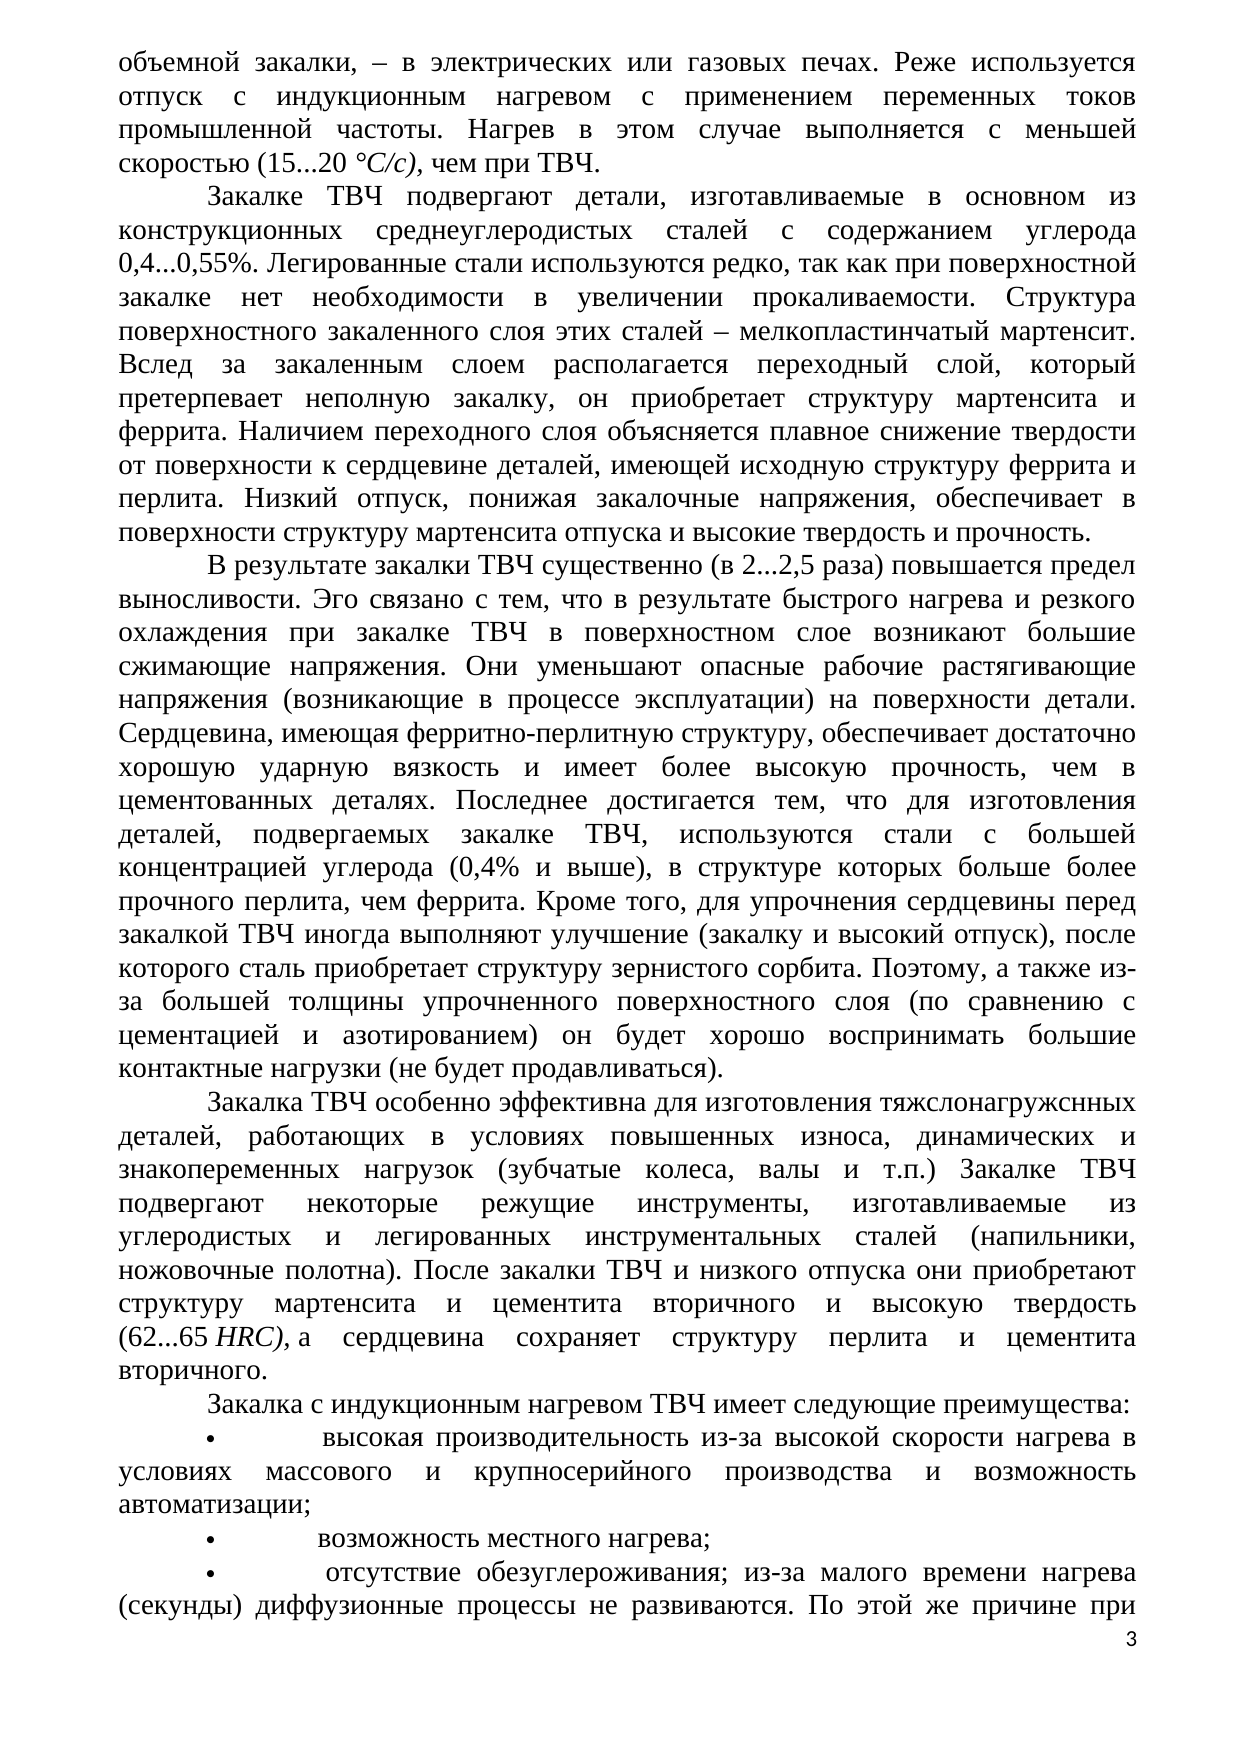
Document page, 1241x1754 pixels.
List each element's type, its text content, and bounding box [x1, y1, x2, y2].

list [118, 1554, 1137, 1621]
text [118, 44, 1137, 178]
text Закалка с индукционным нагревом ТВЧ имеет следующие преимущества: [118, 1386, 1137, 1419]
list высокая производительность из-за высокой скорости нагрева в условиях массового и крупносерийного производства и возможность автоматизации; [118, 1419, 1137, 1520]
text Закалка ТВЧ особенно эффективна для изготовления тяжслонагружснных деталей, работающих в условиях повышенных износа, динамических и знакопеременных нагрузок (зубчатые колеса, валы и т.п.) Закалке ТВЧ подвергают некоторые режущие инструменты, изготавливаемые из углеродистых и легированных инструментальных сталей (напильники, ножовочные полотна). После закалки ТВЧ и низкого отпуска они приобретают структуру мартенсита и цементита вторичного и высокую твердость (62...65 HRC), а сердцевина сохраняет структуру перлита и цементита вторичного. [118, 1084, 1137, 1386]
text В результате закалки ТВЧ существенно (в 2...2,5 раза) повышается предел выносливости. Эго связано с тем, что в результате быстрого нагрева и резкого охлаждения при закалке ТВЧ в поверхностном слое возникают большие сжимающие напряжения. Они уменьшают опасные рабочие растягивающие напряжения (возникающие в процессе эксплуатации) на поверхности детали. Сердцевина, имеющая ферритно-перлитную структуру, обеспечивает достаточно хорошую ударную вязкость и имеет более высокую прочность, чем в цементованных деталях. Последнее достигается тем, что для изготовления деталей, подвергаемых закалке ТВЧ, используются стали с большей концентрацией углерода (0,4% и выше), в структуре которых больше более прочного перлита, чем феррита. Кроме того, для упрочнения сердцевины перед закалкой ТВЧ иногда выполняют улучшение (закалку и высокий отпуск), после которого сталь приобретает структуру зернистого сорбита. Поэтому, а также из-за большей толщины упрочненного поверхностного слоя (по сравнению с цементацией и азотированием) он будет хорошо воспринимать большие контактные нагрузки (не будет продавливаться). [118, 547, 1137, 1084]
list возможность местного нагрева; [118, 1520, 1137, 1554]
text Закалке ТВЧ подвергают детали, изготавливаемые в основном из конструкционных среднеуглеродистых сталей с содержанием углерода 0,4...0,55%. Легированные стали используются редко, так как при поверхностной закалке нет необходимости в увеличении прокаливаемости. Структура поверхностного закаленного слоя этих сталей – мелкопластинчатый мартенсит. Вслед за закаленным слоем располагается переходный слой, который претерпевает неполную закалку, он приобретает структуру мартенсита и феррита. Наличием переходного слоя объясняется плавное снижение твердости от поверхности к сердцевине деталей, имеющей исходную структуру феррита и перлита. Низкий отпуск, понижая закалочные напряжения, обеспечивает в поверхности структуру мартенсита отпуска и высокие твердость и прочность. [118, 178, 1137, 547]
